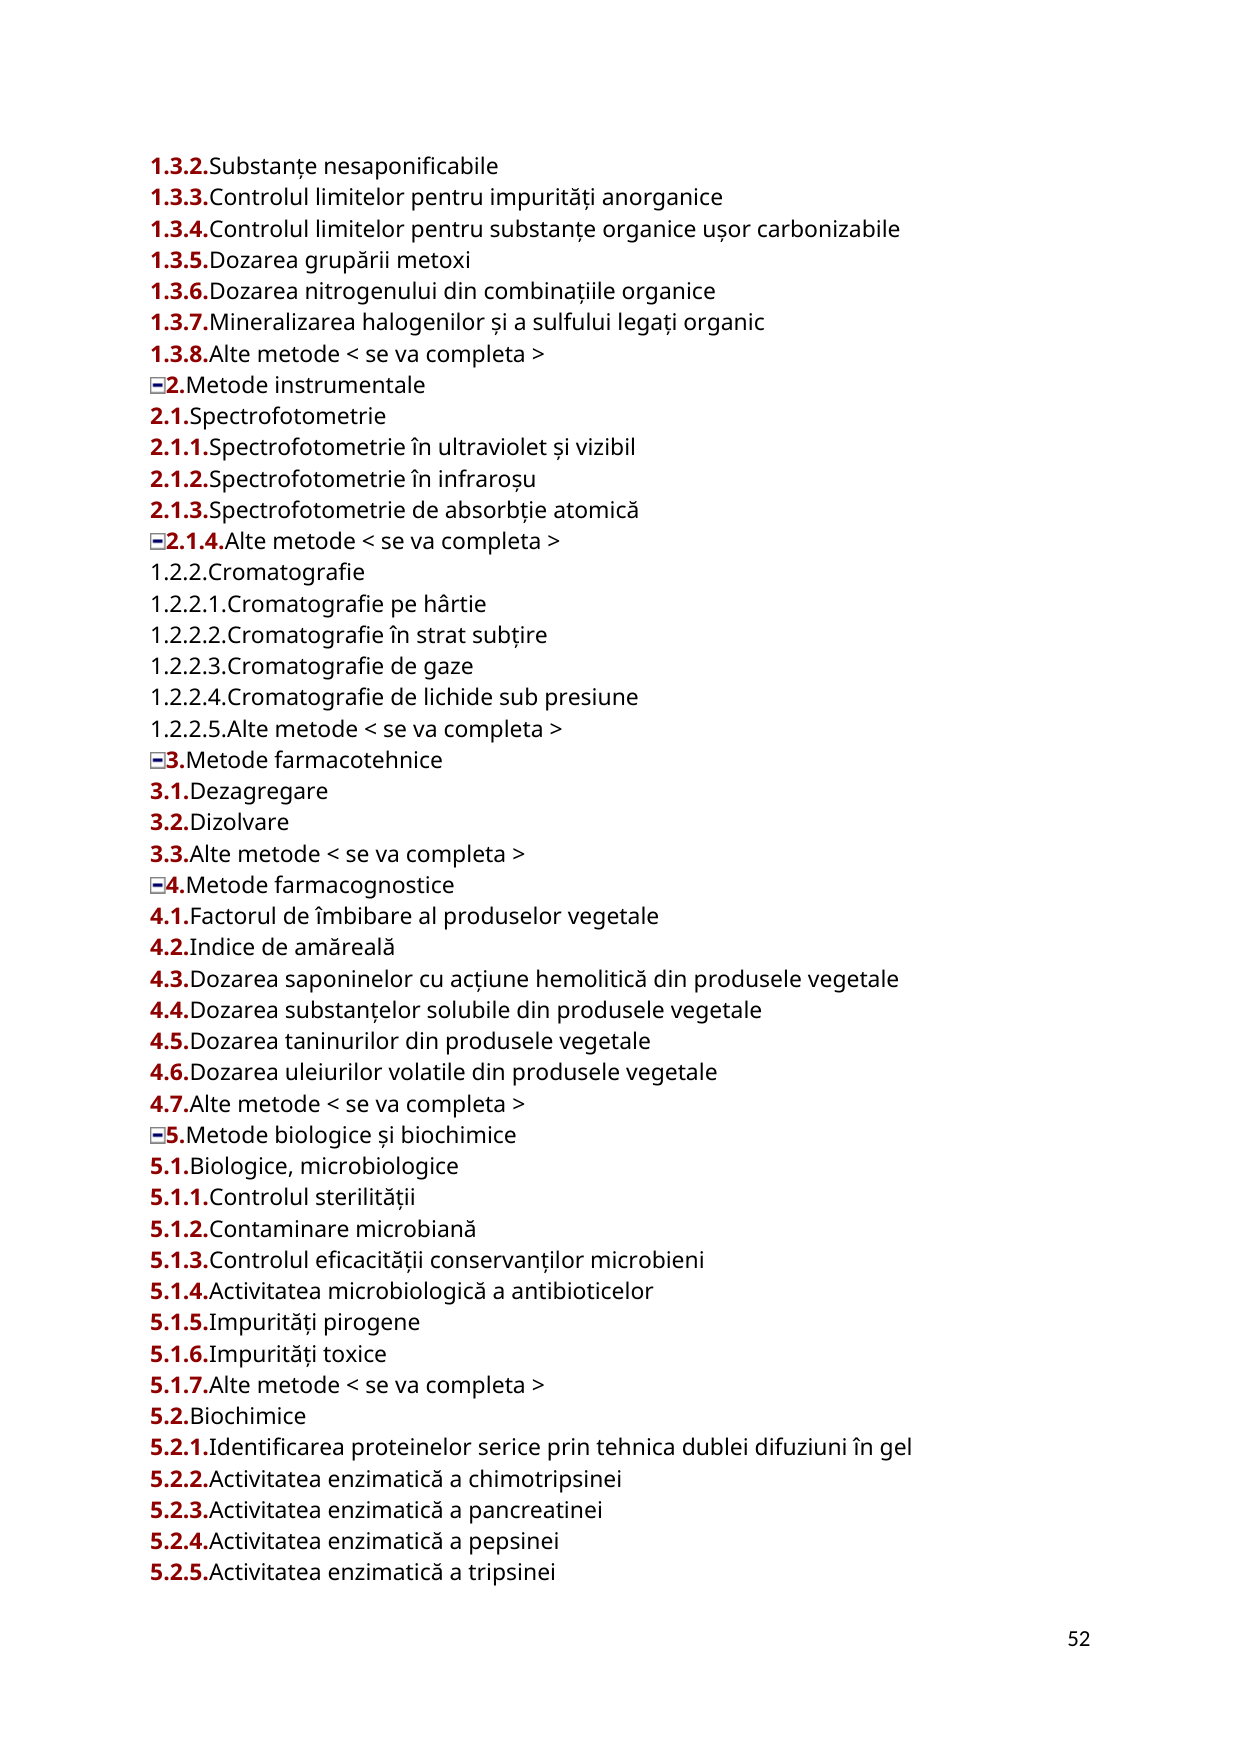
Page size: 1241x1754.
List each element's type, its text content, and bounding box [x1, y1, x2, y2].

text 3.3.Alte metode < se va completa > [150, 837, 1090, 869]
text 1.2.2.5.Alte metode < se va completa > [150, 712, 1090, 744]
text 1.3.6.Dozarea nitrogenului din combinaţiile organice [150, 275, 1090, 306]
text 4.4.Dozarea substanţelor solubile din produsele vegetale [150, 994, 1090, 1025]
text 5.1.3.Controlul eficacităţii conservanţilor microbieni [150, 1244, 1090, 1275]
text 5.2.2.Activitatea enzimatică a chimotripsinei [150, 1462, 1090, 1494]
text 5.1.4.Activitatea microbiologică a antibioticelor [150, 1275, 1090, 1306]
text 4.2.Indice de amăreală [150, 931, 1090, 962]
text 4.7.Alte metode < se va completa > [150, 1087, 1090, 1119]
text 3.2.Dizolvare [150, 806, 1090, 837]
text 4.5.Dozarea taninurilor din produsele vegetale [150, 1025, 1090, 1056]
text 1.3.3.Controlul limitelor pentru impurităţi anorganice [150, 181, 1090, 212]
text 4.6.Dozarea uleiurilor volatile din produsele vegetale [150, 1056, 1090, 1087]
text 2.1.3.Spectrofotometrie de absorbţie atomică [150, 494, 1090, 525]
text 5.1.1.Controlul sterilităţii [150, 1181, 1090, 1212]
text 1.3.4.Controlul limitelor pentru substanţe organice uşor carbonizabile [150, 212, 1090, 244]
text 4.1.Factorul de îmbibare al produselor vegetale [150, 900, 1090, 931]
picture [150, 533, 166, 550]
text 1.2.2.3.Cromatografie de gaze [150, 650, 1090, 681]
picture [150, 377, 166, 394]
text 1.3.5.Dozarea grupării metoxi [150, 244, 1090, 275]
text 2.1.1.Spectrofotometrie în ultraviolet şi vizibil [150, 431, 1090, 462]
text 5.1.2.Contaminare microbiană [150, 1212, 1090, 1244]
text 2.1.2.Spectrofotometrie în infraroşu [150, 462, 1090, 494]
text 5.Metode biologice şi biochimice [150, 1119, 1090, 1150]
text 3.Metode farmacotehnice [150, 744, 1090, 775]
text 1.2.2.2.Cromatografie în strat subţire [150, 619, 1090, 650]
text 5.1.5.Impurităţi pirogene [150, 1306, 1090, 1337]
picture [150, 877, 166, 894]
text 3.1.Dezagregare [150, 775, 1090, 806]
text 1.2.2.4.Cromatografie de lichide sub presiune [150, 681, 1090, 712]
text 5.2.1.Identificarea proteinelor serice prin tehnica dublei difuziuni în gel [150, 1431, 1090, 1462]
picture [150, 1127, 166, 1144]
text 4.3.Dozarea saponinelor cu acţiune hemolitică din produsele vegetale [150, 962, 1090, 994]
text 5.1.7.Alte metode < se va completa > [150, 1369, 1090, 1400]
text 5.2.3.Activitatea enzimatică a pancreatinei [150, 1494, 1090, 1525]
text 1.2.2.Cromatografie [150, 556, 1090, 587]
text 5.1.Biologice, microbiologice [150, 1150, 1090, 1181]
text 5.2.4.Activitatea enzimatică a pepsinei [150, 1525, 1090, 1556]
text 5.1.6.Impurităţi toxice [150, 1337, 1090, 1369]
text 1.3.8.Alte metode < se va completa > [150, 337, 1090, 369]
picture [150, 752, 166, 769]
text 2.1.Spectrofotometrie [150, 400, 1090, 431]
text 2.Metode instrumentale [150, 369, 1090, 400]
text 2.1.4.Alte metode < se va completa > [150, 525, 1090, 556]
text 1.3.7.Mineralizarea halogenilor şi a sulfului legaţi organic [150, 306, 1090, 337]
text 5.2.Biochimice [150, 1400, 1090, 1431]
text 5.2.5.Activitatea enzimatică a tripsinei [150, 1556, 1090, 1587]
text 1.3.2.Substanţe nesaponificabile [150, 150, 1090, 181]
text 4.Metode farmacognostice [150, 869, 1090, 900]
text 1.2.2.1.Cromatografie pe hârtie [150, 587, 1090, 619]
